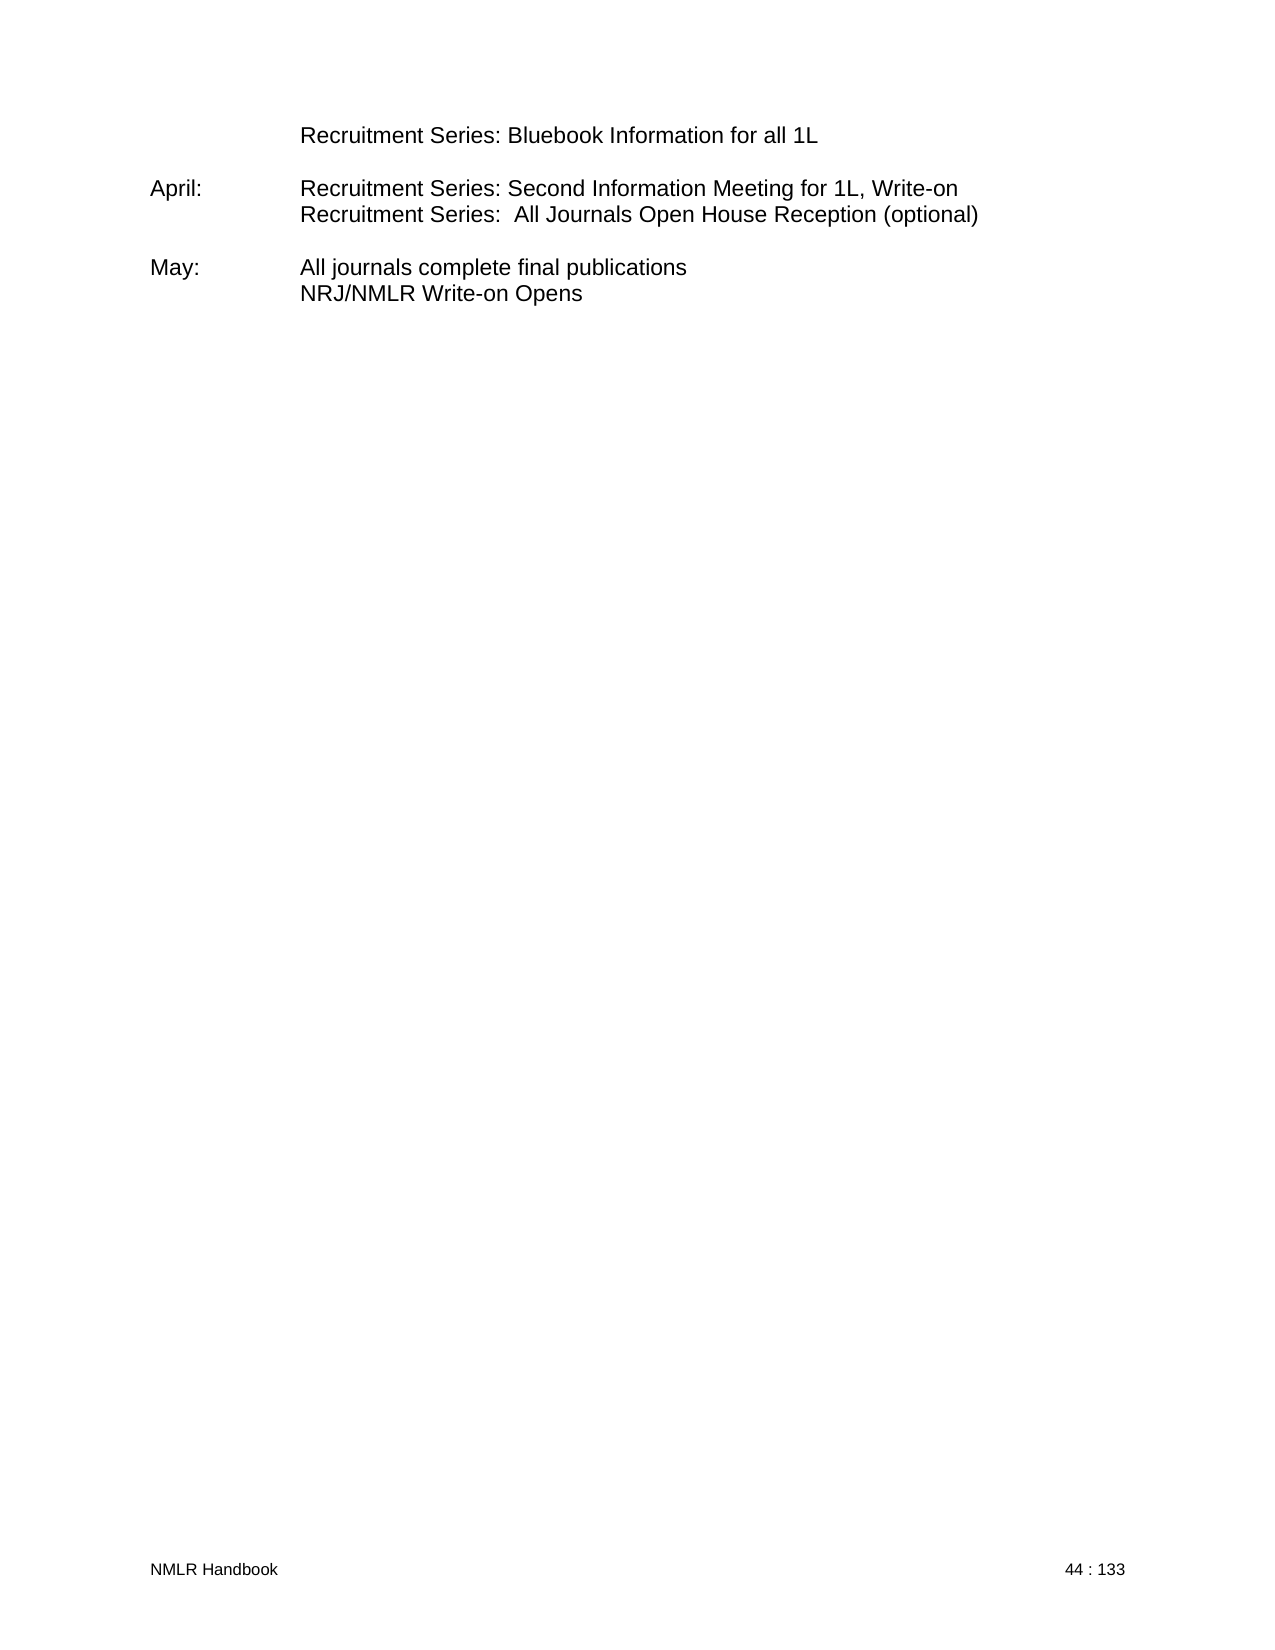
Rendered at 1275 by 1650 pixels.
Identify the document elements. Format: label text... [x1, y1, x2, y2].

text Recruitment Series: Bluebook Information for all 1L [150, 122, 1125, 174]
text Recruitment Series: All Journals Open House Reception (optional) [150, 201, 1125, 254]
text May: All journals complete final publications [150, 254, 1125, 280]
text April: Recruitment Series: Second Information Meeting for 1L, Write-on [150, 174, 1125, 201]
text NRJ/NMLR Write-on Opens [150, 280, 1125, 306]
